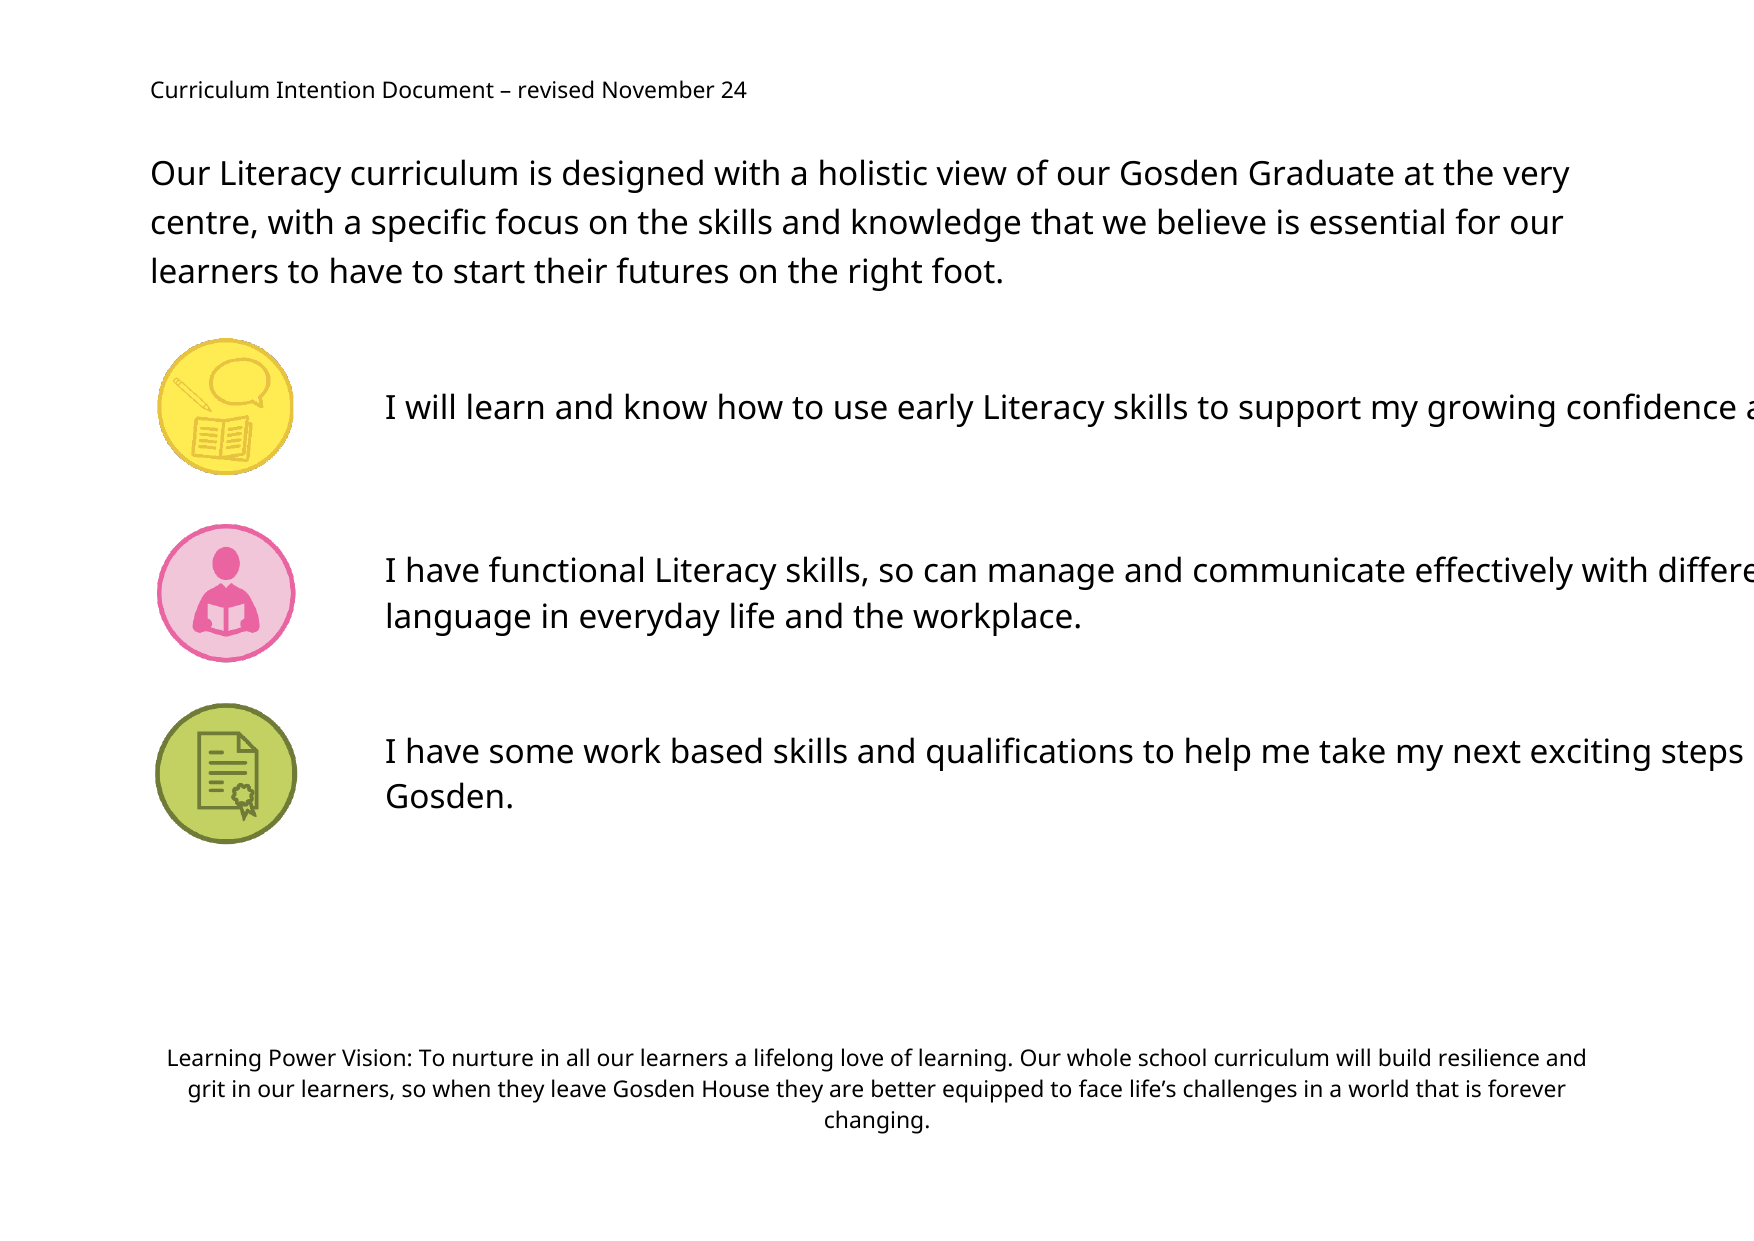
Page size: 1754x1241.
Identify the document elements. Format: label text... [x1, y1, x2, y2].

table_cell I have functional Literacy skills, so can manage and communicate effectively with different people through spoken and written language in everyday life and the workplace. [374, 500, 1754, 686]
table_cell [77, 500, 374, 686]
table_cell [77, 686, 374, 861]
picture [157, 338, 294, 475]
table_header [77, 314, 374, 499]
text Our Literacy curriculum is designed with a holistic view of our Gosden Graduate at the very centre, with a specific focus on the skills and knowledge that we believe is essential for our learners to have to start their futures on the right foot. [150, 150, 1604, 293]
table_header I will learn and know how to use early Literacy skills to support my growing confidence and independence. [374, 314, 1754, 499]
table_cell I have some work based skills and qualifications to help me take my next exciting steps into College or Year 12 once I leave Gosden. [374, 686, 1754, 861]
picture [149, 697, 302, 849]
picture [151, 518, 300, 667]
